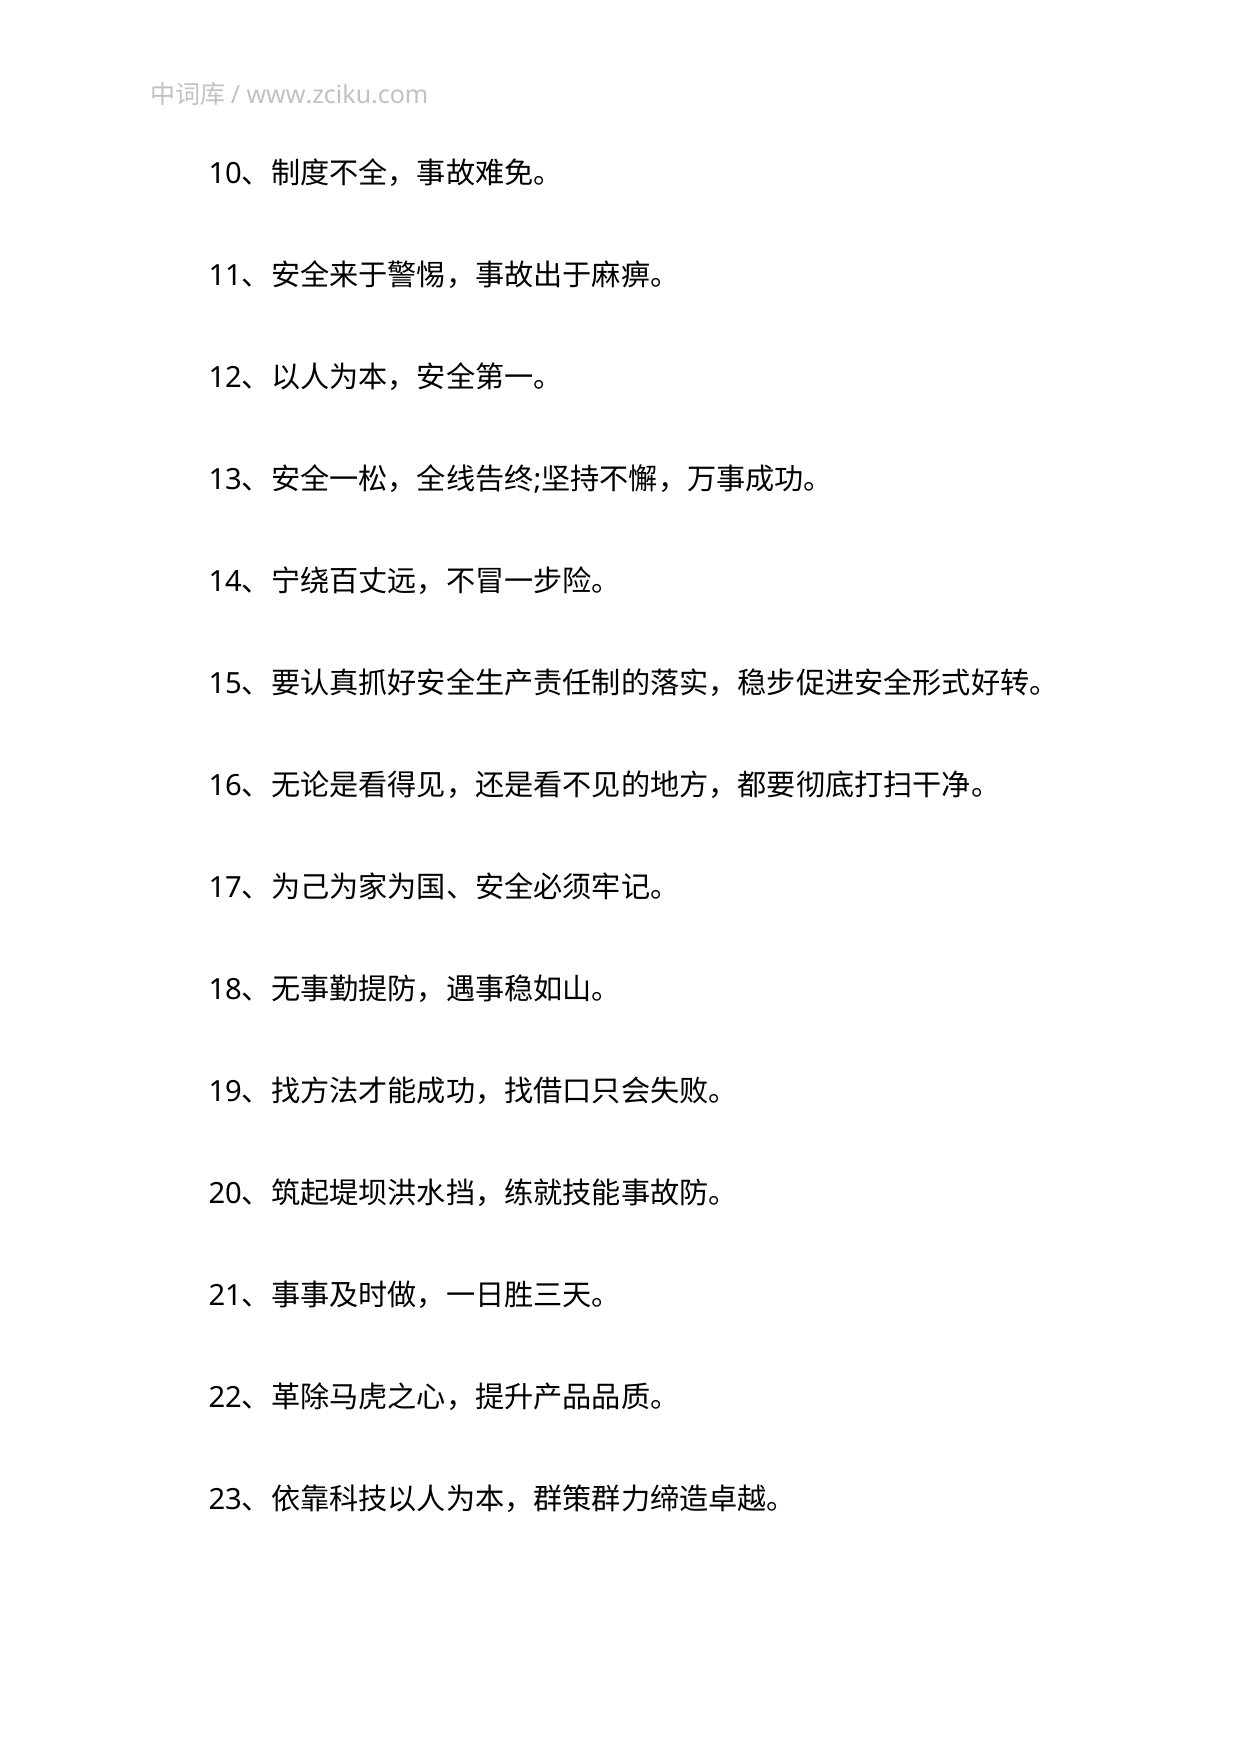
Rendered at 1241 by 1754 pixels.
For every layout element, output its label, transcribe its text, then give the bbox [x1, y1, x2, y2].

text 10、制度不全，事故难免。 [150, 150, 1090, 192]
text 16、无论是看得见，还是看不见的地方，都要彻底打扫干净。 [150, 762, 1090, 804]
text 12、以人为本，安全第一。 [150, 354, 1090, 396]
text 23、依靠科技以人为本，群策群力缔造卓越。 [150, 1476, 1090, 1518]
text 22、革除马虎之心，提升产品品质。 [150, 1374, 1090, 1416]
text 18、无事勤提防，遇事稳如山。 [150, 966, 1090, 1008]
text 15、要认真抓好安全生产责任制的落实，稳步促进安全形式好转。 [150, 660, 1090, 702]
text 13、安全一松，全线告终;坚持不懈，万事成功。 [150, 456, 1090, 498]
text 20、筑起堤坝洪水挡，练就技能事故防。 [150, 1170, 1090, 1212]
text 21、事事及时做，一日胜三天。 [150, 1272, 1090, 1314]
text 11、安全来于警惕，事故出于麻痹。 [150, 252, 1090, 294]
text 19、找方法才能成功，找借口只会失败。 [150, 1068, 1090, 1110]
text 17、为己为家为国、安全必须牢记。 [150, 864, 1090, 906]
text 14、宁绕百丈远，不冒一步险。 [150, 558, 1090, 600]
